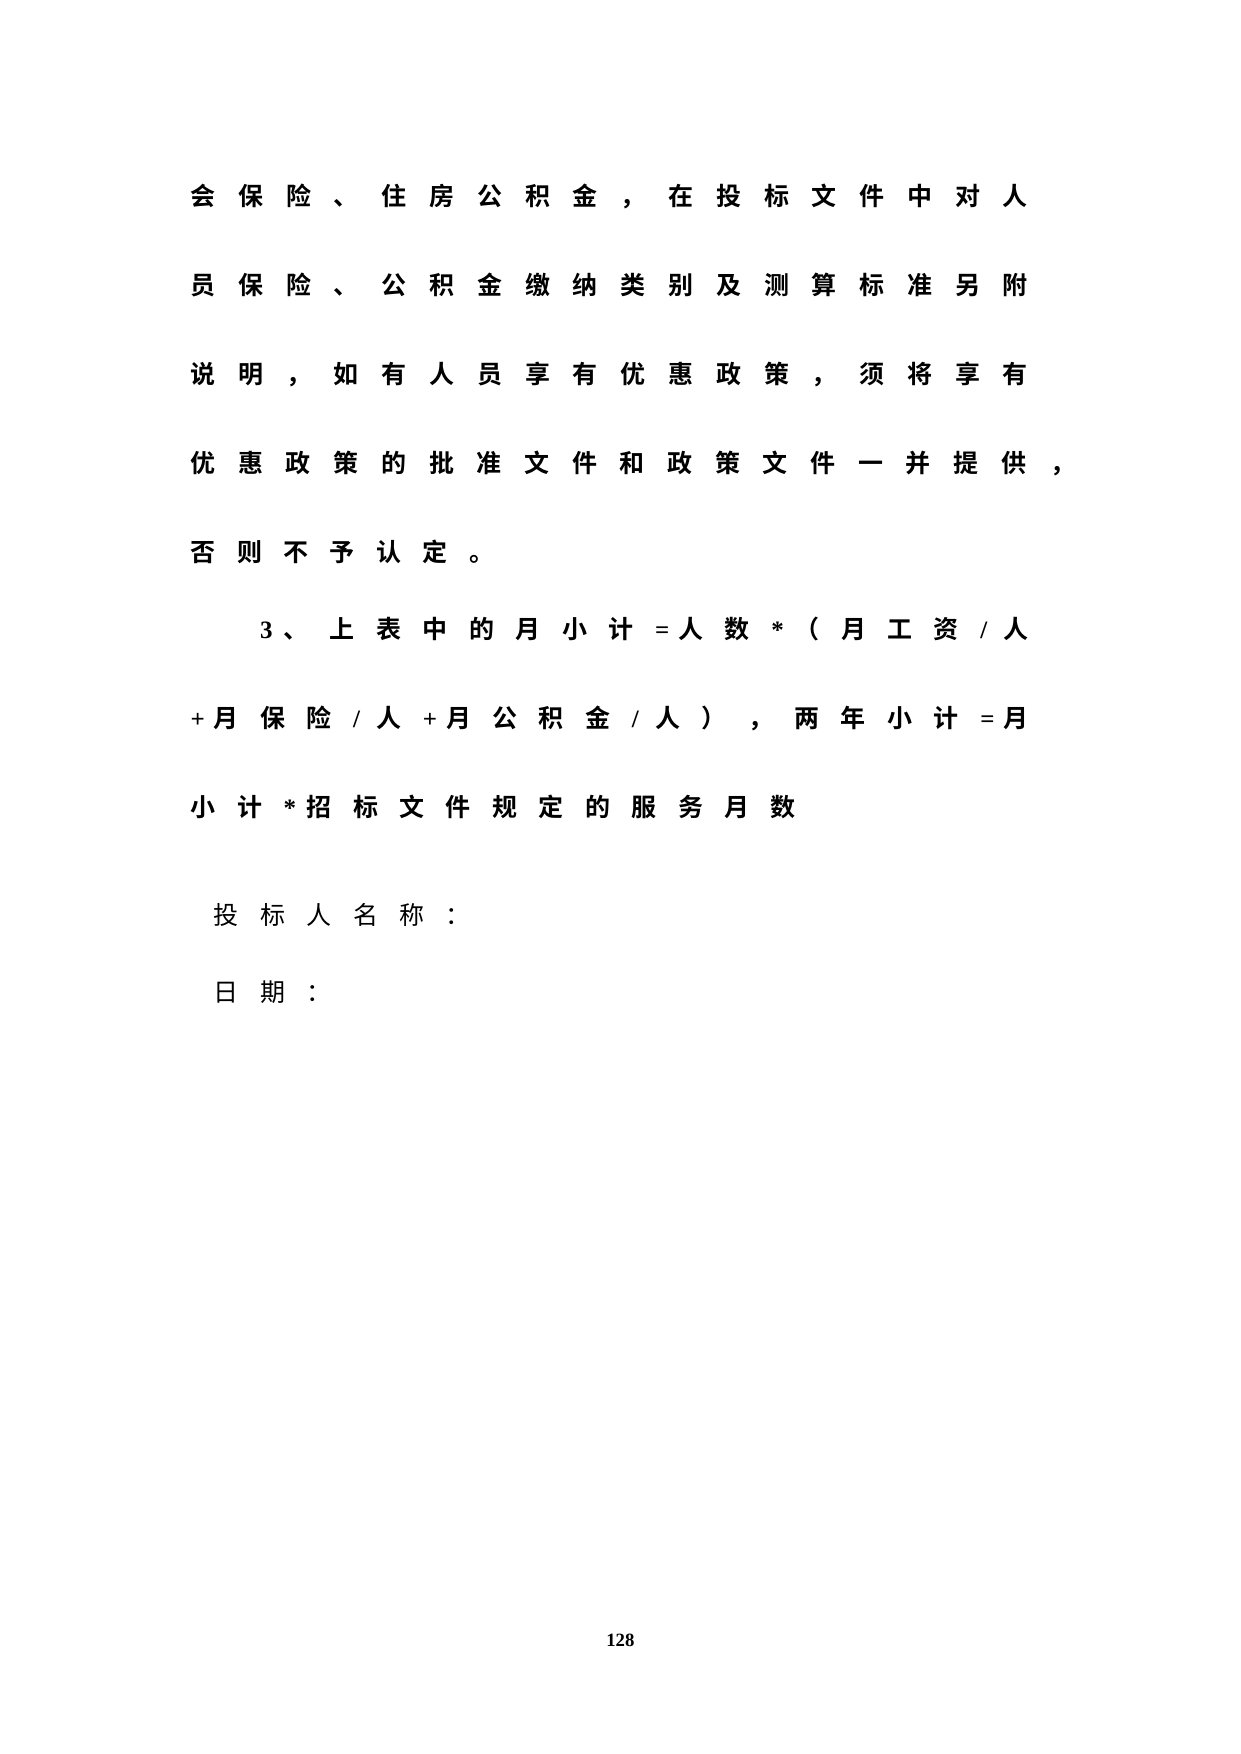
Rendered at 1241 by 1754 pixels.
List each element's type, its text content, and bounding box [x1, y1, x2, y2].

text 日期： [190, 961, 1041, 1020]
text 3、上表中的月小计=人数*（月工资/人+月保险/人+月公积金/人），两年小计=月小计*招标文件规定的服务月数 [190, 598, 1050, 836]
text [190, 164, 1050, 580]
text 投标人名称： [190, 883, 1041, 943]
